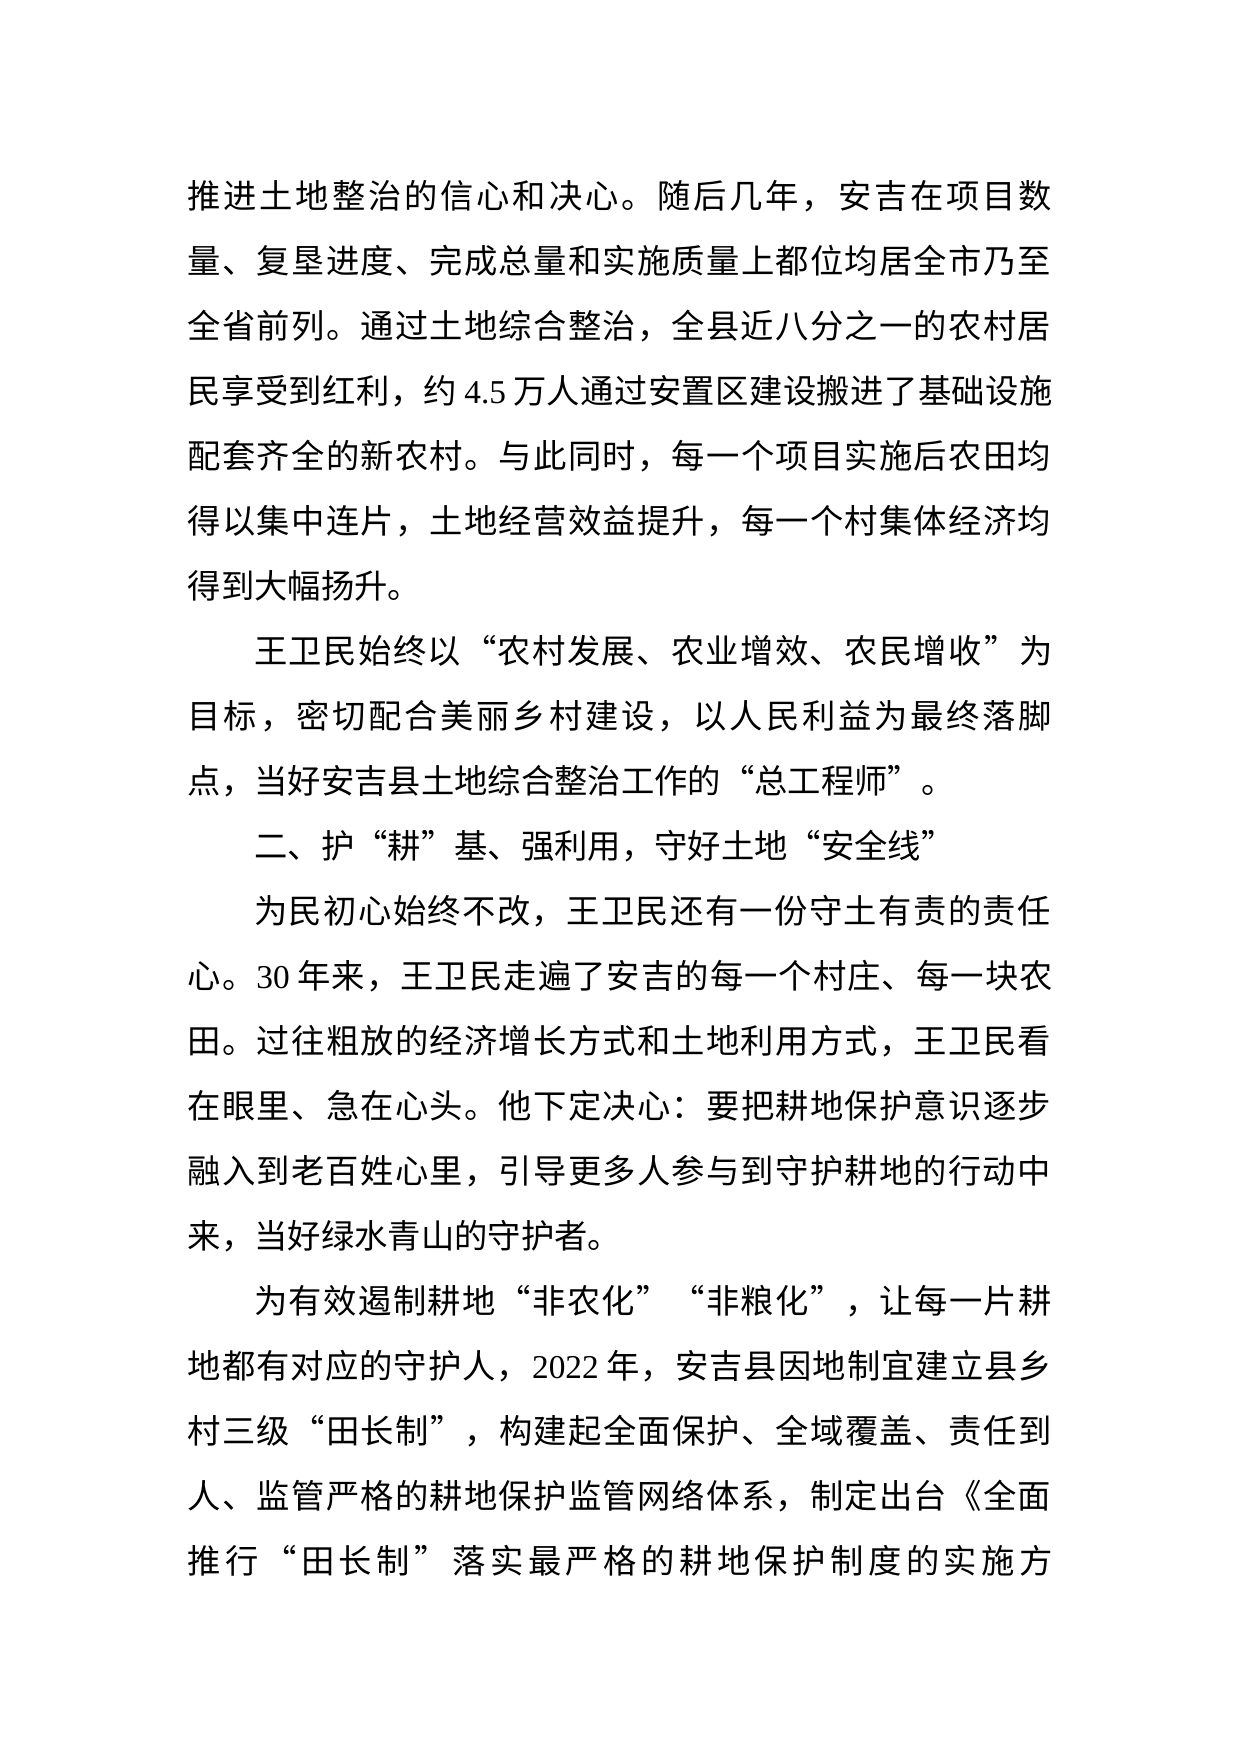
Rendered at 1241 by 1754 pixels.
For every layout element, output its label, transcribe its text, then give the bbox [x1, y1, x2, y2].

text 为民初心始终不改，王卫民还有一份守土有责的责任心。30年来，王卫民走遍了安吉的每一个村庄、每一块农田。过往粗放的经济增长方式和土地利用方式，王卫民看在眼里、急在心头。他下定决心：要把耕地保护意识逐步融入到老百姓心里，引导更多人参与到守护耕地的行动中来，当好绿水青山的守护者。 [187, 877, 1053, 1267]
text 王卫民始终以“农村发展、农业增效、农民增收”为目标，密切配合美丽乡村建设，以人民利益为最终落脚点，当好安吉县土地综合整治工作的“总工程师”。 [187, 617, 1053, 812]
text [187, 1267, 1053, 1592]
text 二、护“耕”基、强利用，守好土地“安全线” [187, 812, 1053, 877]
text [187, 162, 1053, 617]
